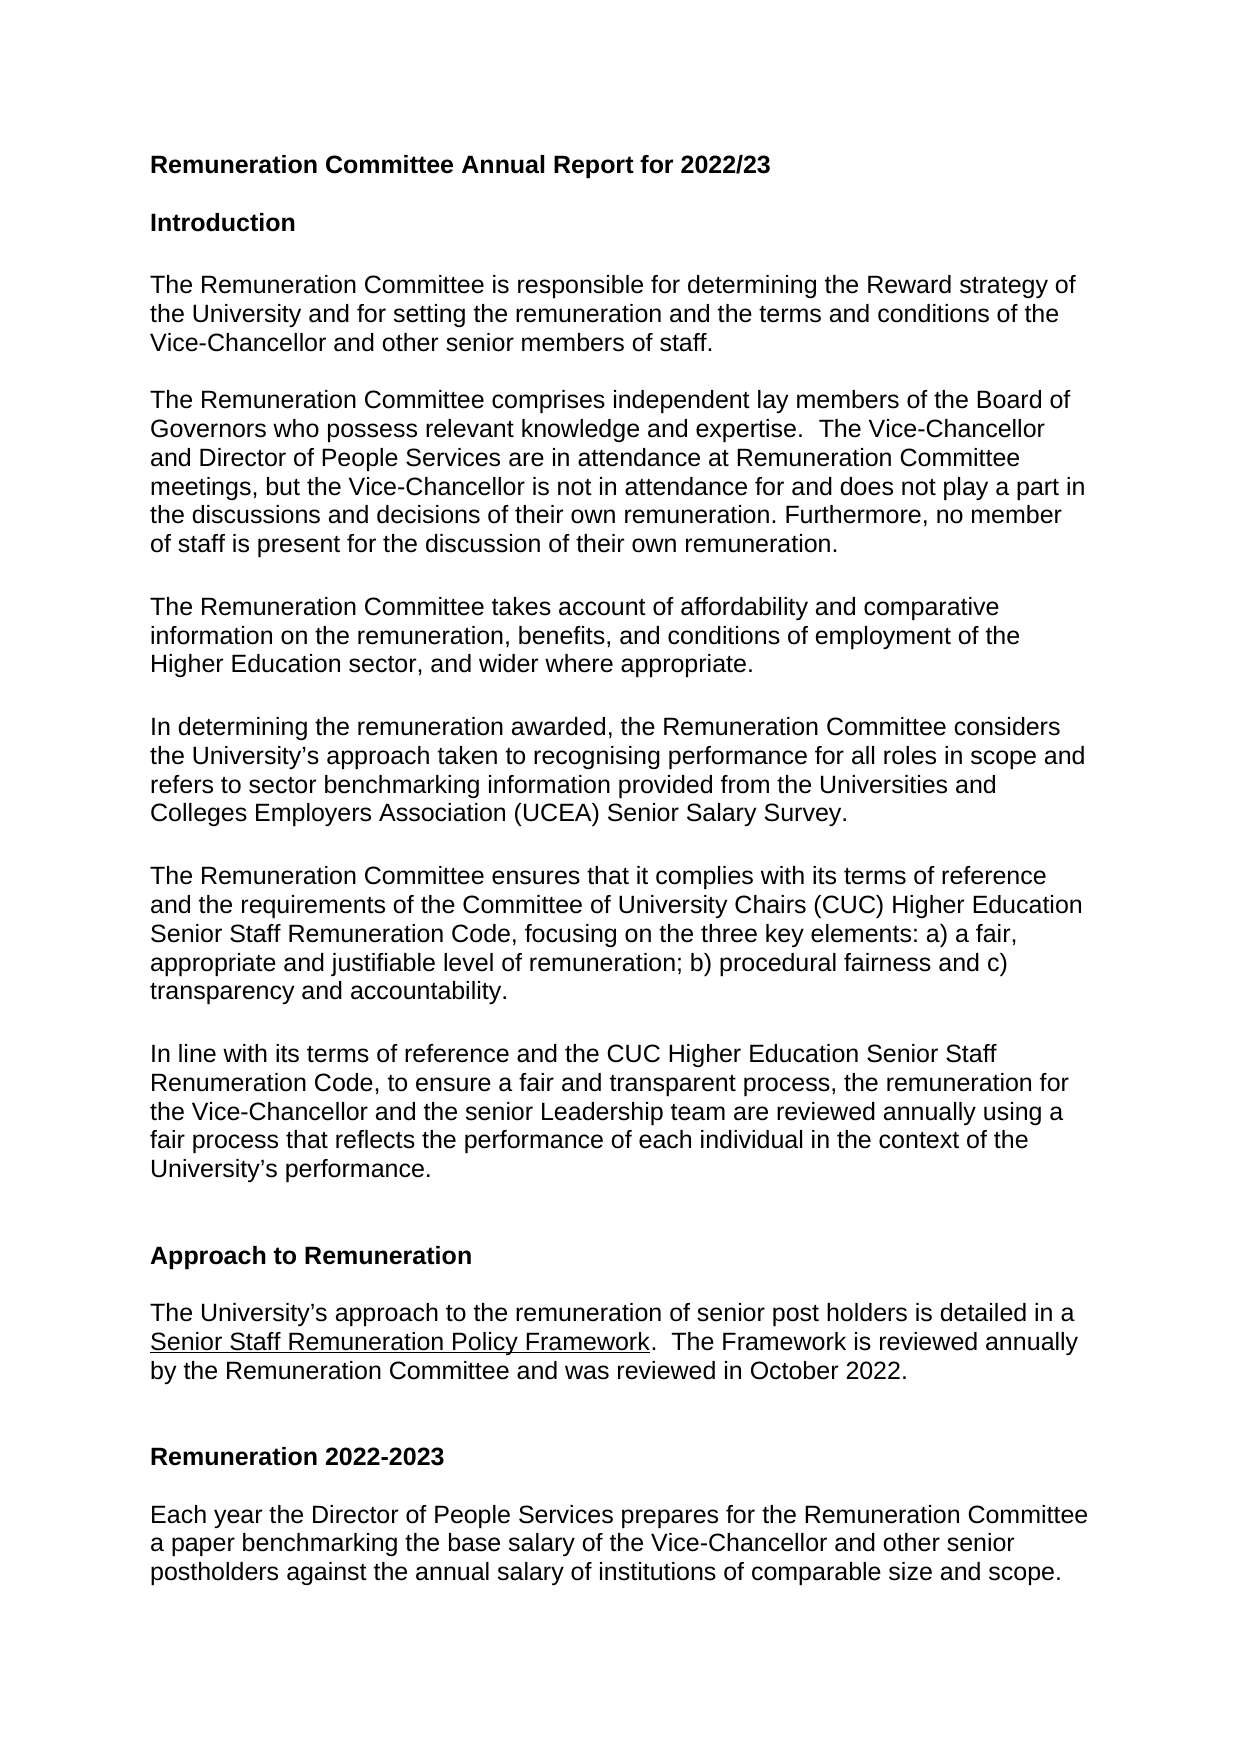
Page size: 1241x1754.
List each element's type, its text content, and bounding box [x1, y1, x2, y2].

text The Remuneration Committee comprises independent lay members of the Board of Governors who possess relevant knowledge and expertise. The Vice-Chancellor and Director of People Services are in attendance at Remuneration Committee meetings, but the Vice-Chancellor is not in attendance for and does not play a part in the discussions and decisions of their own remuneration. Furthermore, no member of staff is present for the discussion of their own remuneration. [150, 385, 1090, 558]
text The University’s approach to the remuneration of senior post holders is detailed in a Senior Staff Remuneration Policy Framework. The Framework is reviewed annually by the Remuneration Committee and was reviewed in October 2022. [150, 1298, 1090, 1384]
text The Remuneration Committee ensures that it complies with its terms of reference and the requirements of the Committee of University Chairs (CUC) Higher Education Senior Staff Remuneration Code, focusing on the three key elements: a) a fair, appropriate and justifiable level of remuneration; b) procedural fairness and c) transparency and accountability. [150, 861, 1090, 1005]
text Approach to Remuneration [150, 1241, 1090, 1269]
text Introduction [150, 207, 1090, 236]
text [150, 1499, 1090, 1586]
text The Remuneration Committee is responsible for determining the Reward strategy of the University and for setting the remuneration and the terms and conditions of the Vice-Chancellor and other senior members of staff. [150, 270, 1090, 357]
text Remuneration 2022-2023 [150, 1442, 1090, 1471]
text In line with its terms of reference and the CUC Higher Education Senior Staff Renumeration Code, to ensure a fair and transparent process, the remuneration for the Vice-Chancellor and the senior Leadership team are reviewed annually using a fair process that reflects the performance of each individual in the context of the University’s performance. [150, 1039, 1090, 1183]
text The Remuneration Committee takes account of affordability and comparative information on the remuneration, benefits, and conditions of employment of the Higher Education sector, and wider where appropriate. [150, 592, 1090, 678]
text Remuneration Committee Annual Report for 2022/23 [134, 150, 1090, 179]
text In determining the remuneration awarded, the Remuneration Committee considers the University’s approach taken to recognising performance for all roles in scope and refers to sector benchmarking information provided from the Universities and Colleges Employers Association (UCEA) Senior Salary Survey. [150, 712, 1090, 827]
